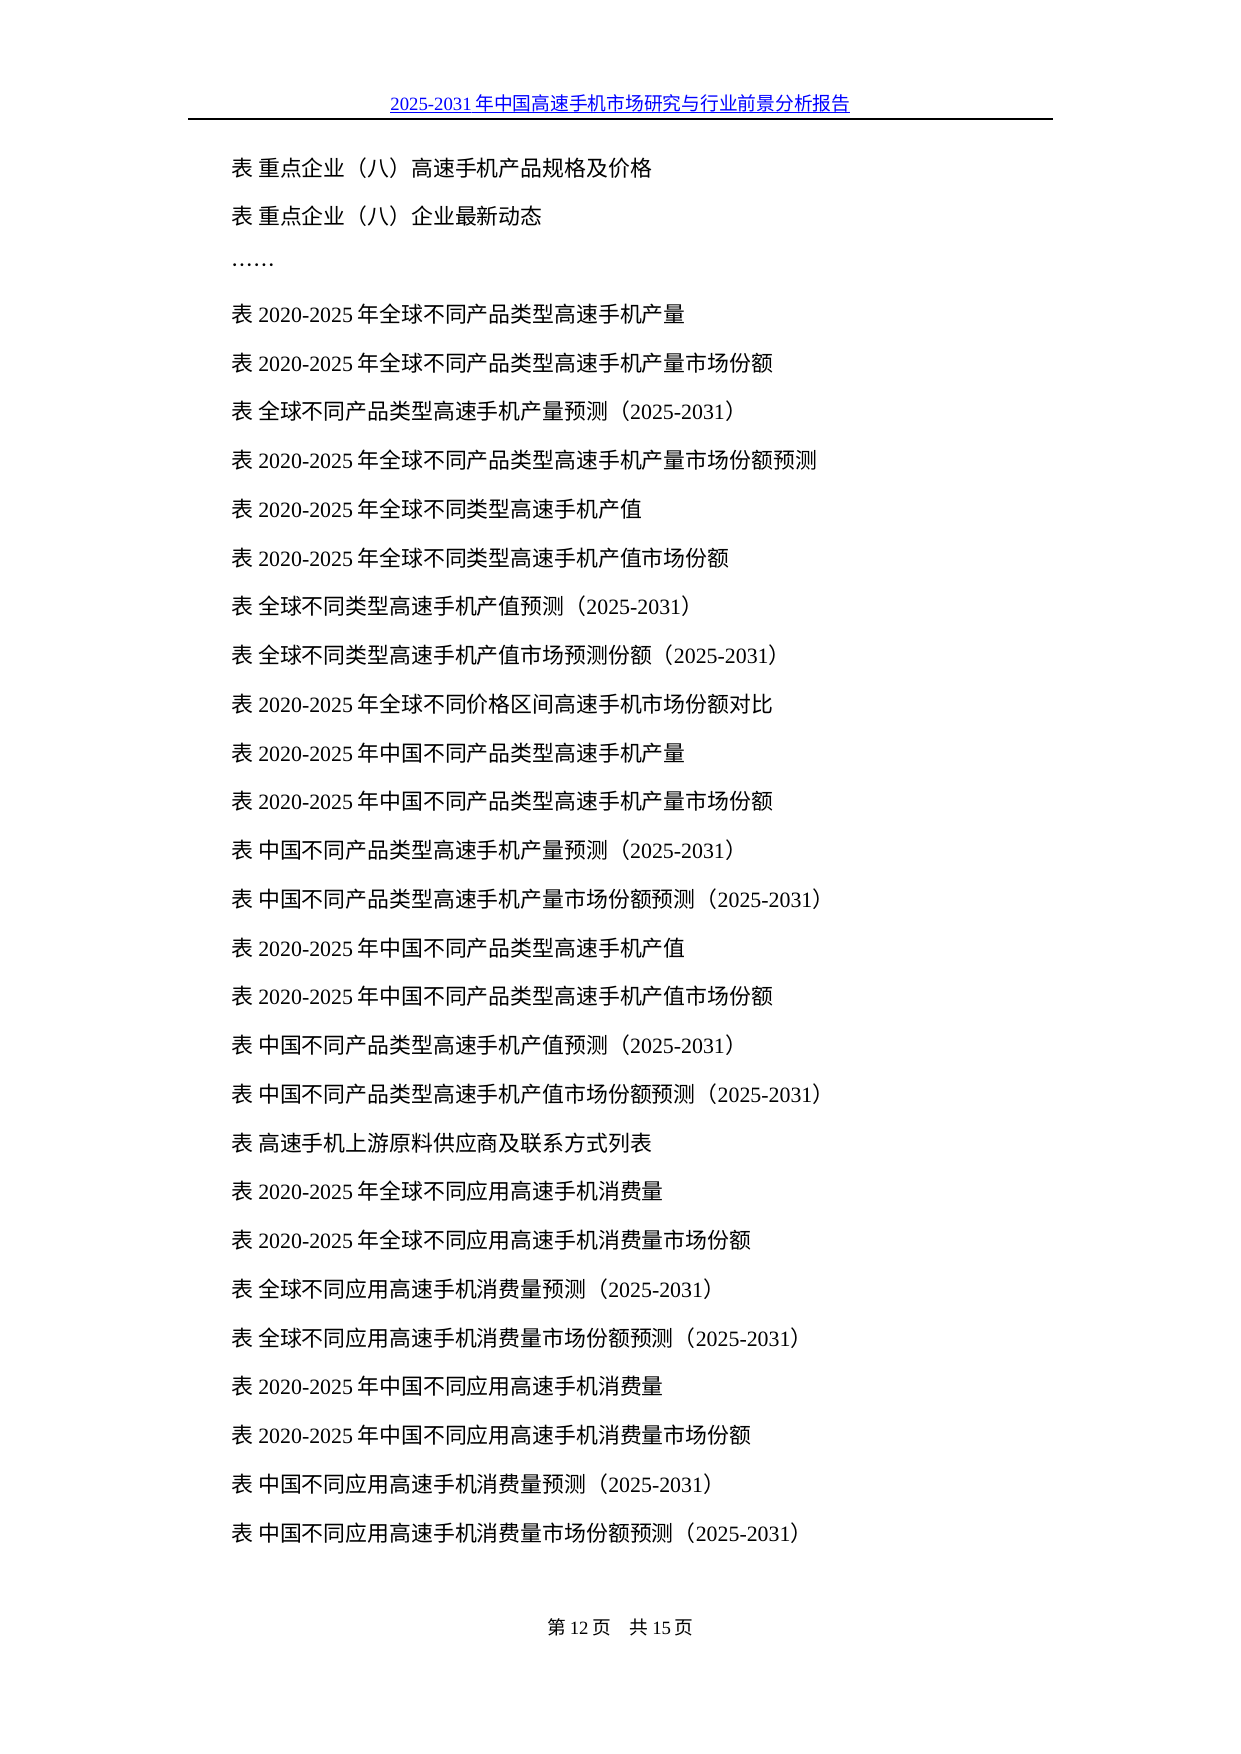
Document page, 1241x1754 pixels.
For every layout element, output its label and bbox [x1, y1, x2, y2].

text [187, 150, 1053, 1548]
